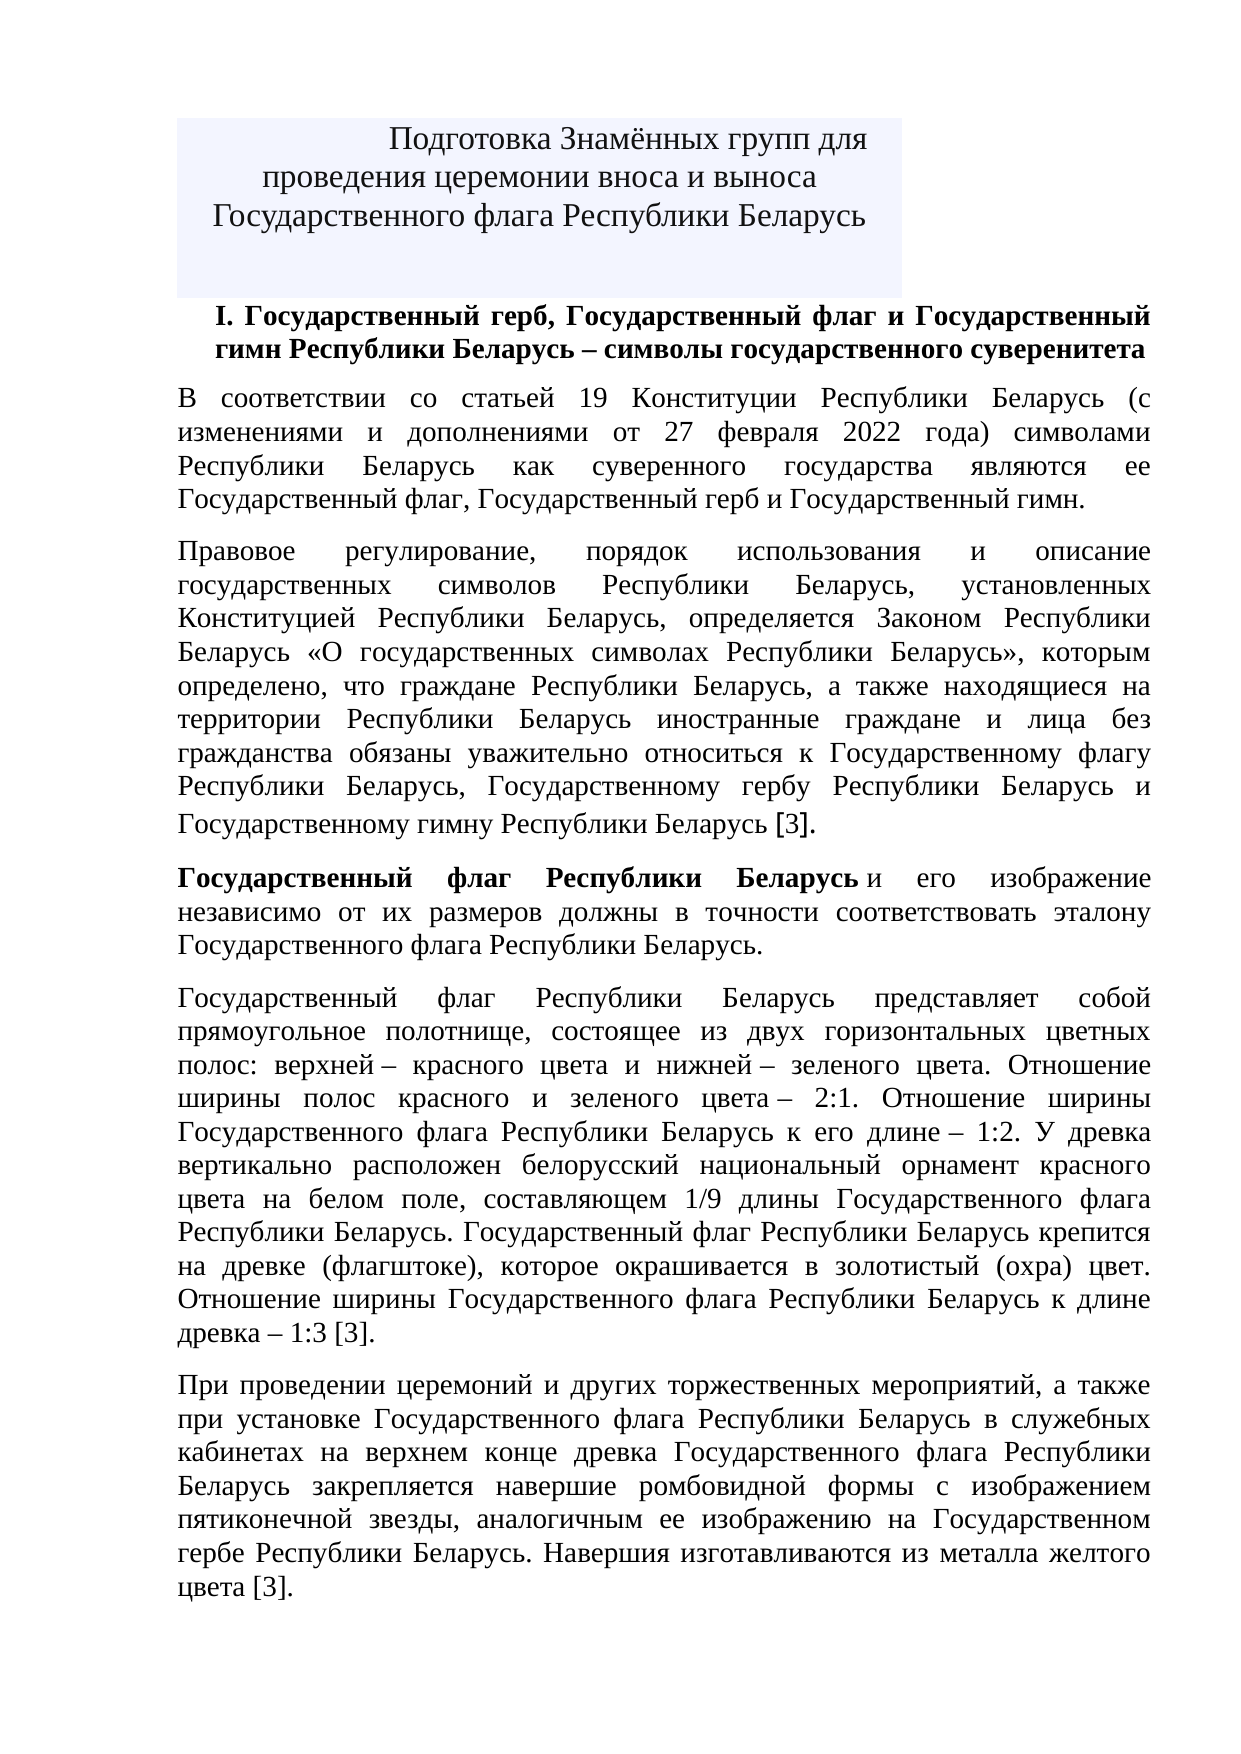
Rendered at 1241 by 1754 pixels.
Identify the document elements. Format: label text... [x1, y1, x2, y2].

text Правовое регулирование, порядок использования и описание государственных символов Республики Беларусь, установленных Конституцией Республики Беларусь, определяется Законом Республики Беларусь «О государственных символах Республики Беларусь», которым определено, что граждане Республики Беларусь, а также находящиеся на территории Республики Беларусь иностранные граждане и лица без гражданства обязаны уважительно относиться к Государственному флагу Республики Беларусь, Государственному гербу Республики Беларусь и Государственному гимну Республики Беларусь [3]. [177, 533, 1152, 842]
text В соответствии со статьей 19 Конституции Республики Беларусь (с изменениями и дополнениями от 27 февраля 2022 года) символами Республики Беларусь как суверенного государства являются ее Государственный флаг, Государственный герб и Государственный гимн. [177, 381, 1152, 515]
text I. Государственный герб, Государственный флаг и Государственный гимн Республики Беларусь – символы государственного суверенитета [215, 298, 1152, 365]
text Государственный флаг Республики Беларусь представляет собой прямоугольное полотнище, состоящее из двух горизонтальных цветных полос: верхней – красного цвета и нижней – зеленого цвета. Отношение ширины полос красного и зеленого цвета – 2:1. Отношение ширины Государственного флага Республики Беларусь к его длине – 1:2. У древка вертикально расположен белорусский национальный орнамент красного цвета на белом поле, составляющем 1/9 длины Государственного флага Республики Беларусь. Государственный флаг Республики Беларусь крепится на древке (флагштоке), которое окрашивается в золотистый (охра) цвет. Отношение ширины Государственного флага Республики Беларусь к длине древка – 1:3 [3]. [177, 980, 1152, 1349]
text При проведении церемоний и других торжественных мероприятий, а также при установке Государственного флага Республики Беларусь в служебных кабинетах на верхнем конце древка Государственного флага Республики Беларусь закрепляется навершие ромбовидной формы с изображением пятиконечной звезды, аналогичным ее изображению на Государственном гербе Республики Беларусь. Навершия изготавливаются из металла желтого цвета [3]. [177, 1367, 1152, 1602]
text Государственный флаг Республики Беларусь и его изображение независимо от их размеров должны в точности соответствовать эталону Государственного флага Республики Беларусь. [177, 860, 1152, 961]
text Подготовка Знамённых групп для проведения церемонии вноса и выноса Государственного флага Республики Беларусь [177, 118, 902, 233]
